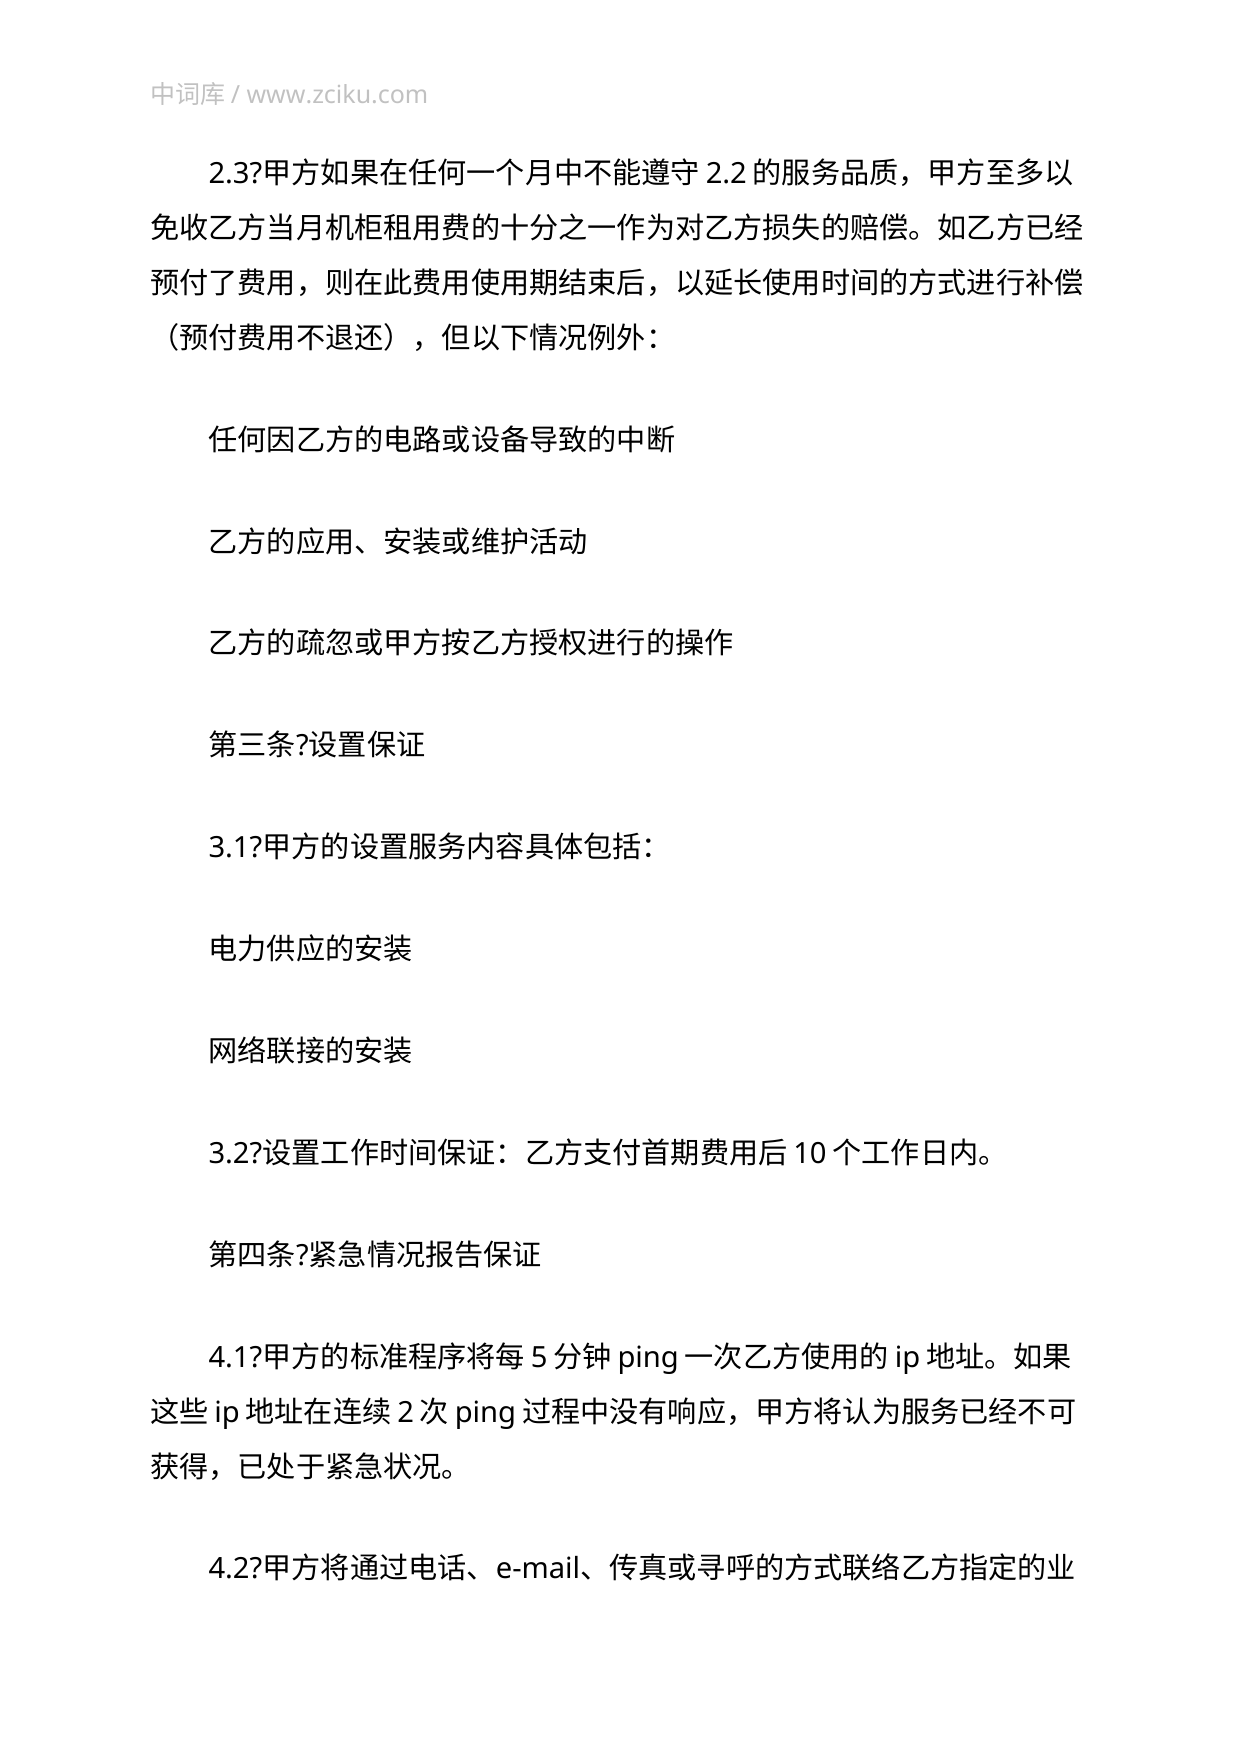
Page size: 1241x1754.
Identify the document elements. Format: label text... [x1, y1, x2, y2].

text 2.3?甲方如果在任何一个月中不能遵守2.2的服务品质，甲方至多以免收乙方当月机柜租用费的十分之一作为对乙方损失的赔偿。如乙方已经预付了费用，则在此费用使用期结束后，以延长使用时间的方式进行补偿（预付费用不退还），但以下情况例外： [150, 150, 1090, 357]
text 电力供应的安装 [150, 926, 1090, 968]
text 3.2?设置工作时间保证：乙方支付首期费用后10个工作日内。 [150, 1129, 1090, 1172]
text 第四条?紧急情况报告保证 [150, 1231, 1090, 1274]
text 任何因乙方的电路或设备导致的中断 [150, 417, 1090, 459]
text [150, 1545, 1090, 1587]
text 第三条?设置保证 [150, 722, 1090, 764]
text 网络联接的安装 [150, 1028, 1090, 1070]
text 乙方的应用、安装或维护活动 [150, 518, 1090, 561]
text 3.1?甲方的设置服务内容具体包括： [150, 824, 1090, 866]
text 4.1?甲方的标准程序将每5分钟ping一次乙方使用的ip地址。如果这些ip地址在连续2次ping过程中没有响应，甲方将认为服务已经不可获得，已处于紧急状况。 [150, 1333, 1090, 1486]
text 乙方的疏忽或甲方按乙方授权进行的操作 [150, 620, 1090, 662]
